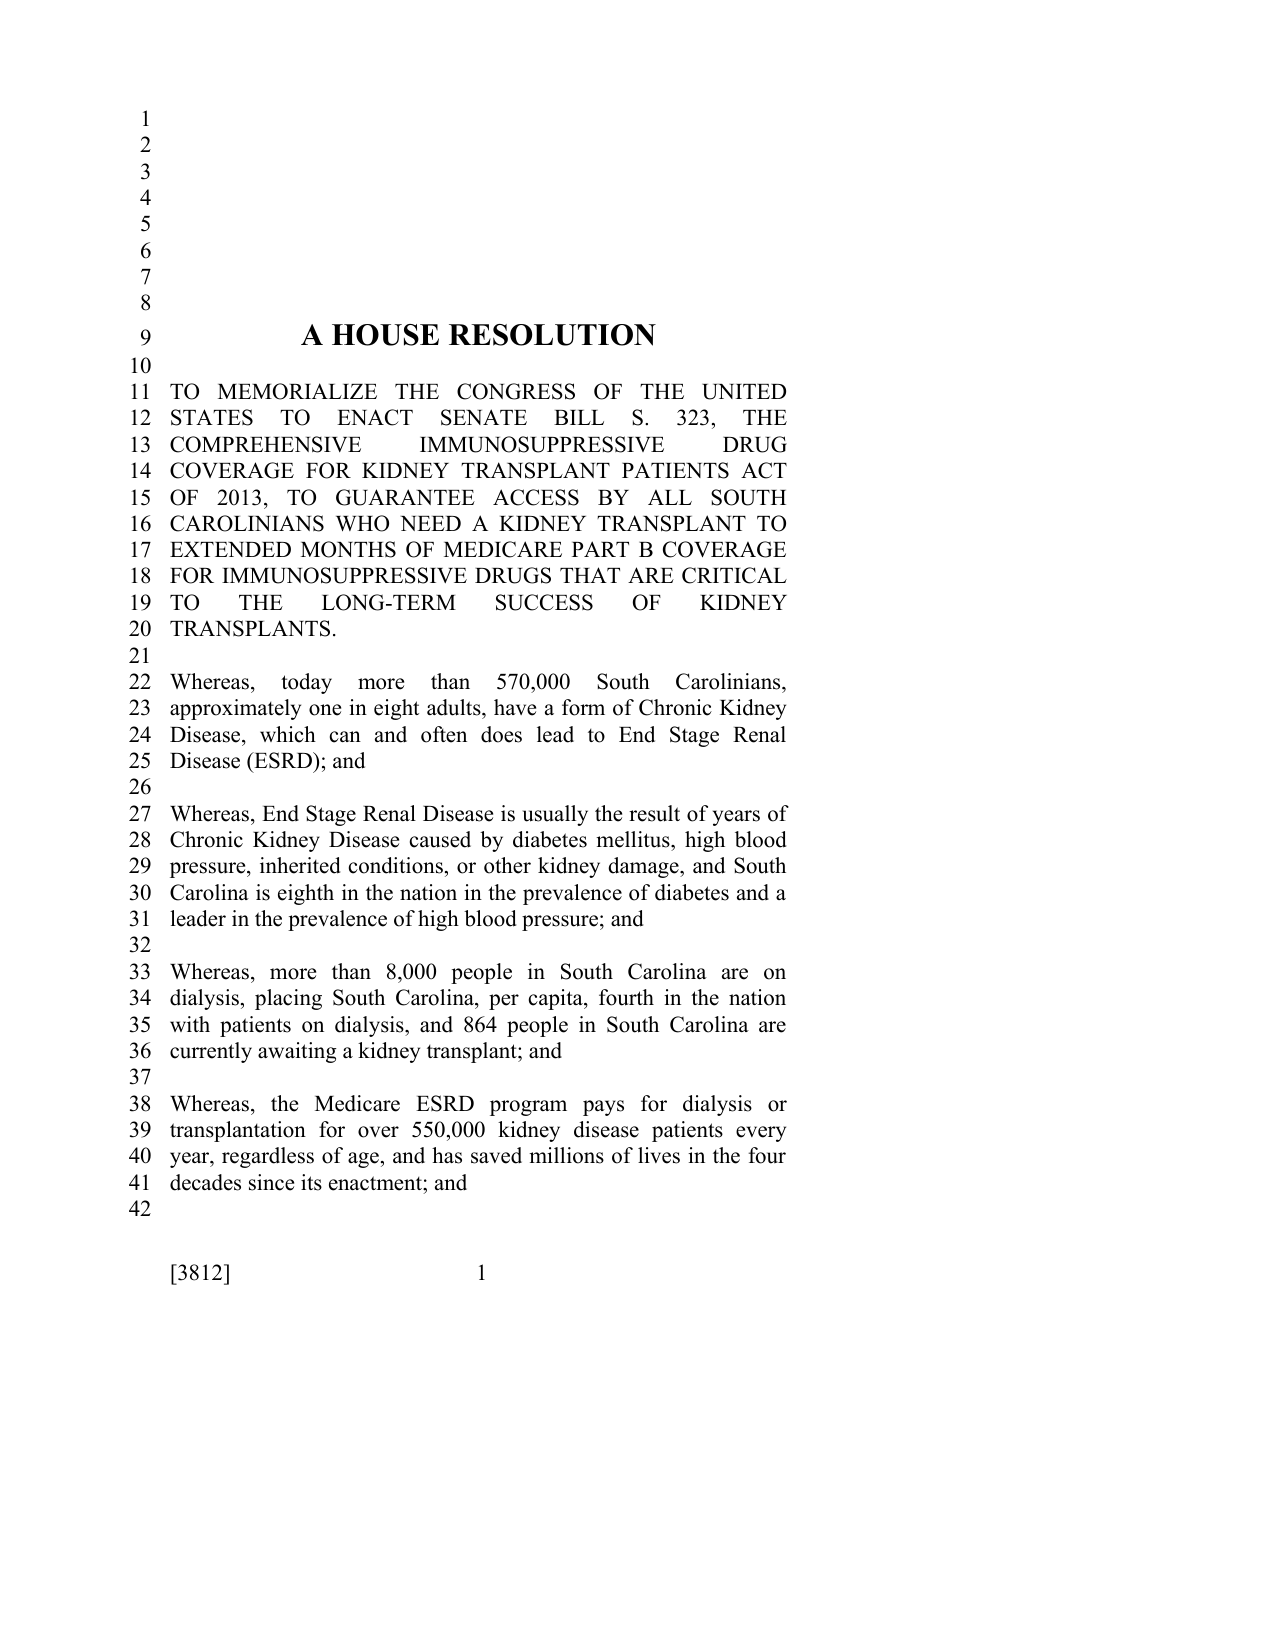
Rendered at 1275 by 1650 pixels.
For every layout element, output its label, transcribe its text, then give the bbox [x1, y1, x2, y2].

text TO MEMORIALIZE THE CONGRESS OF THE UNITED STATES TO ENACT SENATE BILL S. 323, THE COMPREHENSIVE IMMUNOSUPPRESSIVE DRUG COVERAGE FOR KIDNEY TRANSPLANT PATIENTS ACT OF 2013, TO GUARANTEE ACCESS BY ALL SOUTH CAROLINIANS WHO NEED A KIDNEY TRANSPLANT TO EXTENDED MONTHS OF MEDICARE PART B COVERAGE FOR IMMUNOSUPPRESSIVE DRUGS THAT ARE CRITICAL TO THE LONG-TERM SUCCESS OF KIDNEY TRANSPLANTS. [169, 378, 787, 642]
text Whereas, the Medicare ESRD program pays for dialysis or transplantation for over 550,000 kidney disease patients every year, regardless of age, and has saved millions of lives in the four decades since its enactment; and [169, 1090, 787, 1195]
text Whereas, End Stage Renal Disease is usually the result of years of Chronic Kidney Disease caused by diabetes mellitus, high blood pressure, inherited conditions, or other kidney damage, and South Carolina is eighth in the nation in the prevalence of diabetes and a leader in the prevalence of high blood pressure; and [169, 800, 787, 932]
text A HOUSE RESOLUTION [169, 316, 787, 352]
text Whereas, more than 8,000 people in South Carolina are on dialysis, placing South Carolina, per capita, fourth in the nation with patients on dialysis, and 864 people in South Carolina are currently awaiting a kidney transplant; and [169, 958, 787, 1063]
text Whereas, today more than 570,000 South Carolinians, approximately one in eight adults, have a form of Chronic Kidney Disease, which can and often does lead to End Stage Renal Disease (ESRD); and [169, 668, 787, 773]
